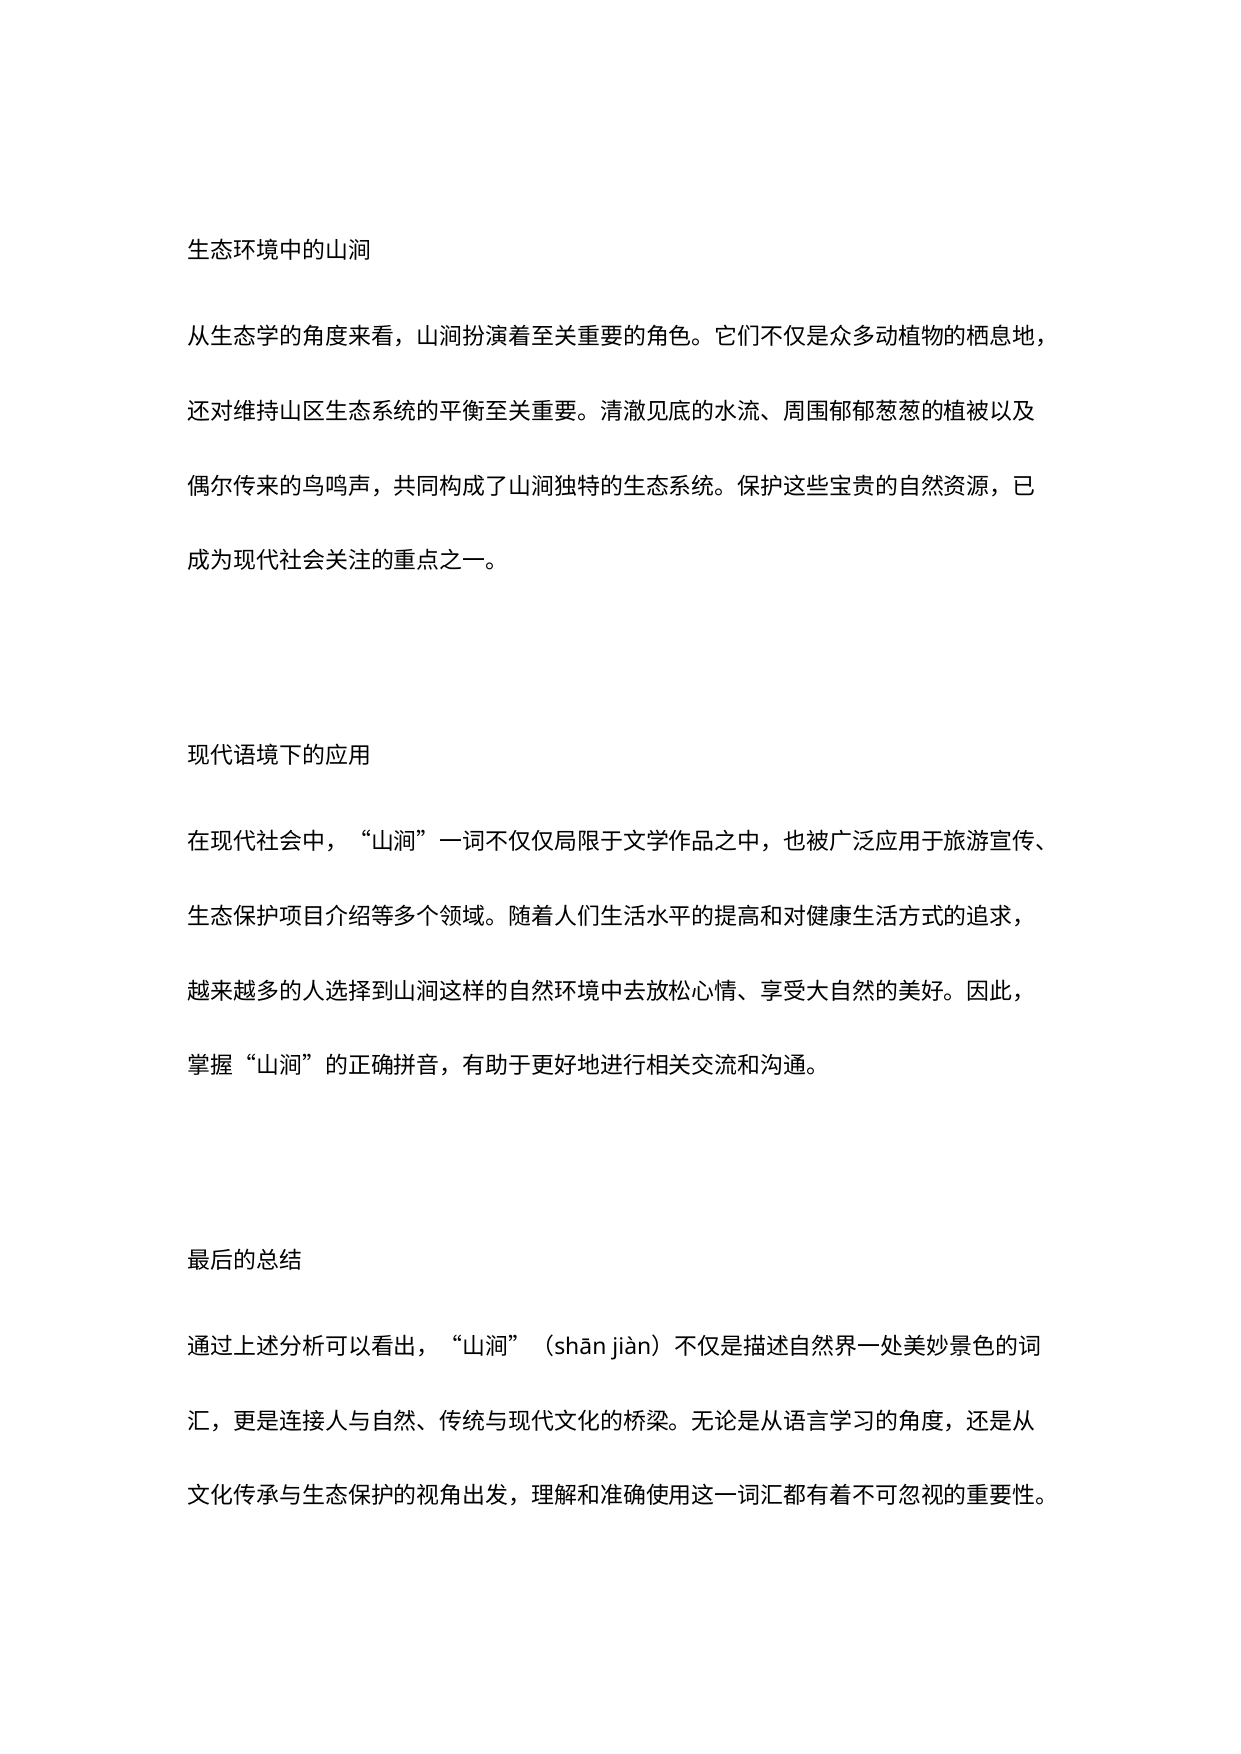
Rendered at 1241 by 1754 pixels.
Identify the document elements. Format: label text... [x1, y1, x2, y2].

text 现代语境下的应用 [187, 721, 1053, 786]
text 在现代社会中，“山涧”一词不仅仅局限于文学作品之中，也被广泛应用于旅游宣传、生态保护项目介绍等多个领域。随着人们生活水平的提高和对健康生活方式的追求，越来越多的人选择到山涧这样的自然环境中去放松心情、享受大自然的美好。因此，掌握“山涧”的正确拼音，有助于更好地进行相关交流和沟通。 [187, 807, 1053, 1096]
text 从生态学的角度来看，山涧扮演着至关重要的角色。它们不仅是众多动植物的栖息地，还对维持山区生态系统的平衡至关重要。清澈见底的水流、周围郁郁葱葱的植被以及偶尔传来的鸟鸣声，共同构成了山涧独特的生态系统。保护这些宝贵的自然资源，已成为现代社会关注的重点之一。 [187, 302, 1053, 591]
text 最后的总结 [187, 1226, 1053, 1291]
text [187, 1312, 1053, 1527]
text 生态环境中的山涧 [187, 216, 1053, 281]
